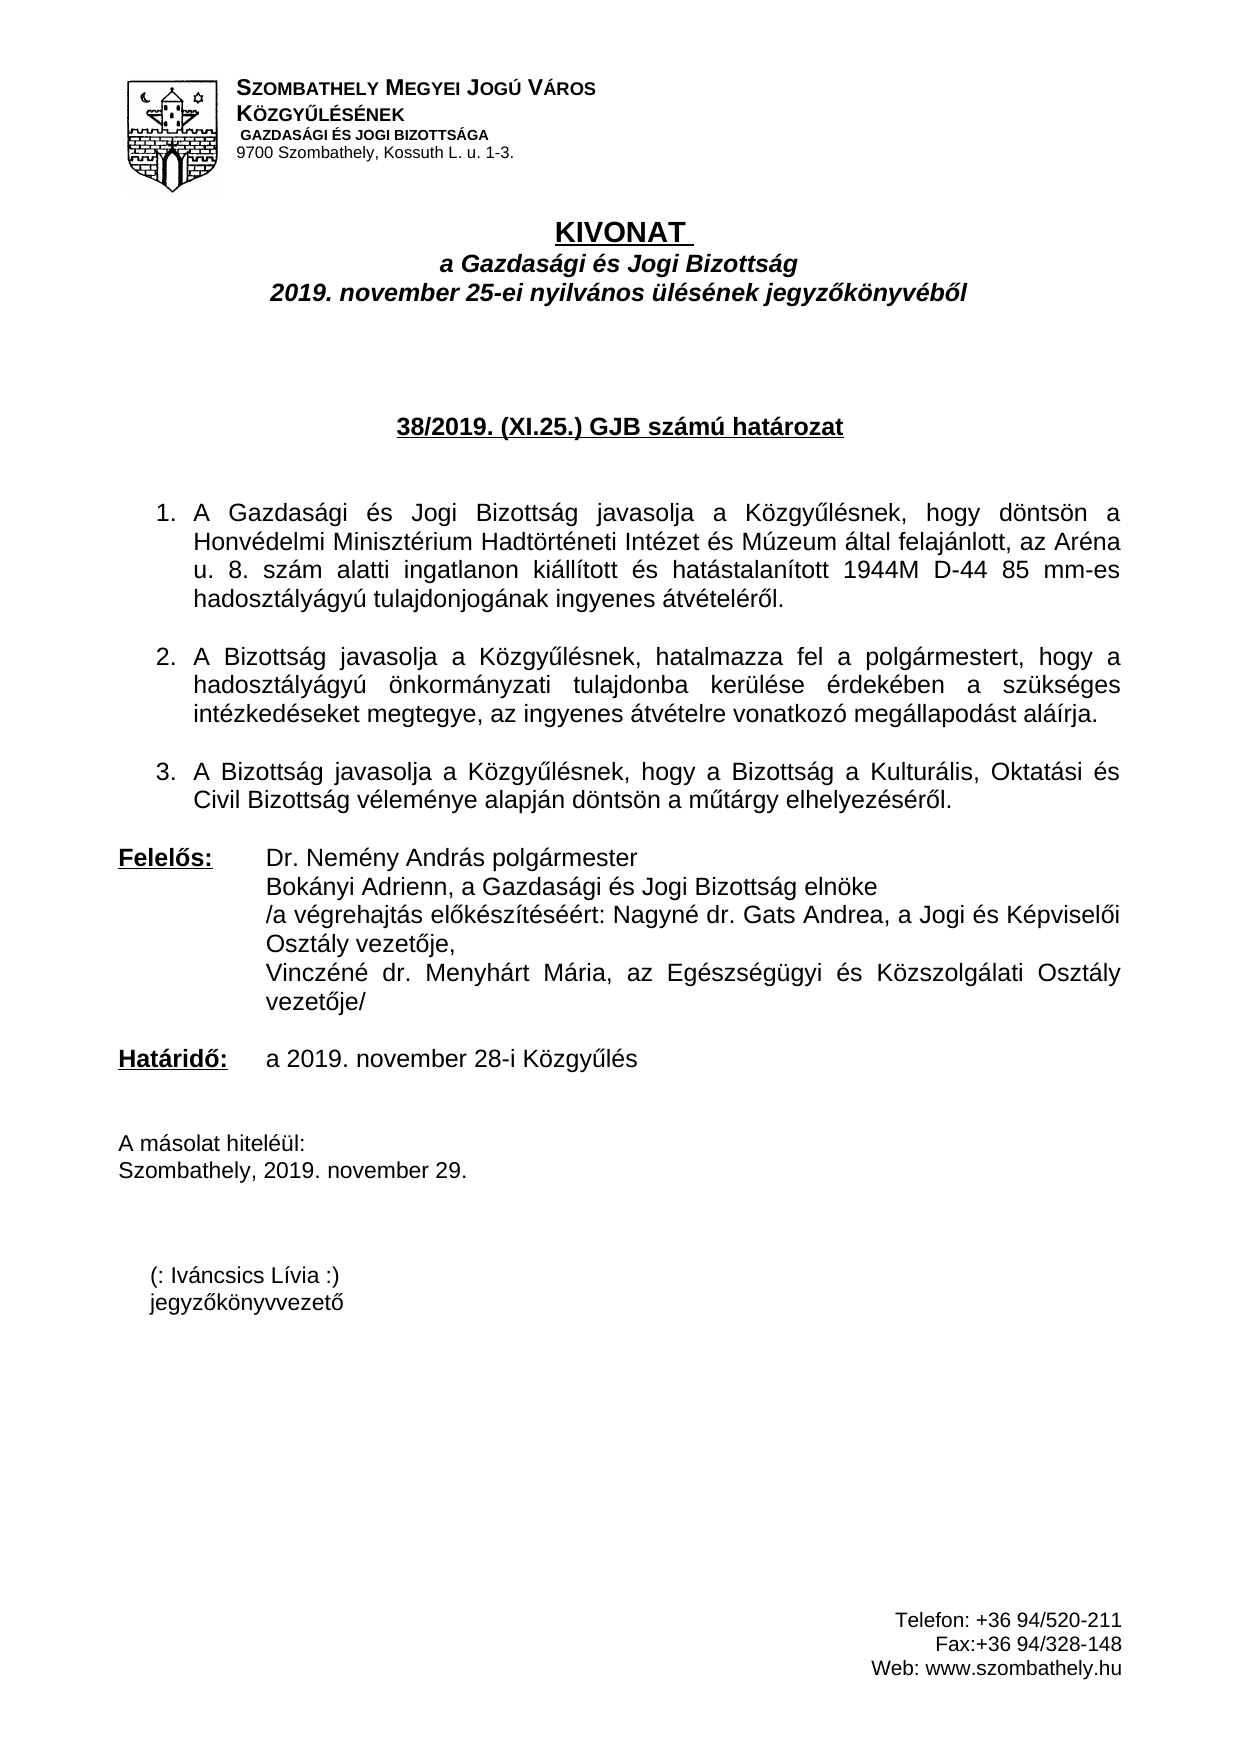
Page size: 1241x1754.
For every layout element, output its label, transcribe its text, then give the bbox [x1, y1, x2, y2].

text 2019. november 25-ei nyilvános ülésének jegyzőkönyvéből [118, 277, 1122, 306]
text Vinczéné dr. Menyhárt Mária, az Egészségügyi és Közszolgálati Osztály vezetője/ [266, 958, 1122, 1015]
list A Bizottság javasolja a Közgyűlésnek, hogy a Bizottság a Kulturális, Oktatási és Civil Bizottság véleménye alapján döntsön a műtárgy elhelyezéséről. [156, 757, 1122, 814]
text 38/2019. (XI.25.) GJB számú határozat [118, 412, 1122, 440]
text Kivonat [118, 215, 1122, 249]
text /a végrehajtás előkészítéséért: Nagyné dr. Gats Andrea, a Jogi és Képviselői Osztály vezetője, [266, 900, 1122, 958]
text Bokányi Adrienn, a Gazdasági és Jogi Bizottság elnöke [192, 872, 1122, 900]
text (: Iváncsics Lívia :) [118, 1262, 1122, 1288]
text Felelős: Dr. Nemény András polgármester [118, 843, 1122, 872]
text Szombathely, 2019. november 29. [118, 1157, 1122, 1183]
text jegyzőkönyvvezető [118, 1288, 1122, 1315]
text A másolat hiteléül: [118, 1130, 1122, 1157]
list A Gazdasági és Jogi Bizottság javasolja a Közgyűlésnek, hogy döntsön a Honvédelmi Minisztérium Hadtörténeti Intézet és Múzeum által felajánlott, az Aréna u. 8. szám alatti ingatlanon kiállított és hatástalanított 1944M D-44 85 mm-es hadosztályágyú tulajdonjogának ingyenes átvételéről. [156, 498, 1122, 613]
picture [124, 77, 222, 195]
list A Bizottság javasolja a Közgyűlésnek, hatalmazza fel a polgármestert, hogy a hadosztályágyú önkormányzati tulajdonba kerülése érdekében a szükséges intézkedéseket megtegye, az ingyenes átvételre vonatkozó megállapodást aláírja. [156, 642, 1122, 728]
text a Gazdasági és Jogi Bizottság [118, 249, 1122, 277]
text Határidő: a 2019. november 28-i Közgyűlés [118, 1044, 1122, 1073]
